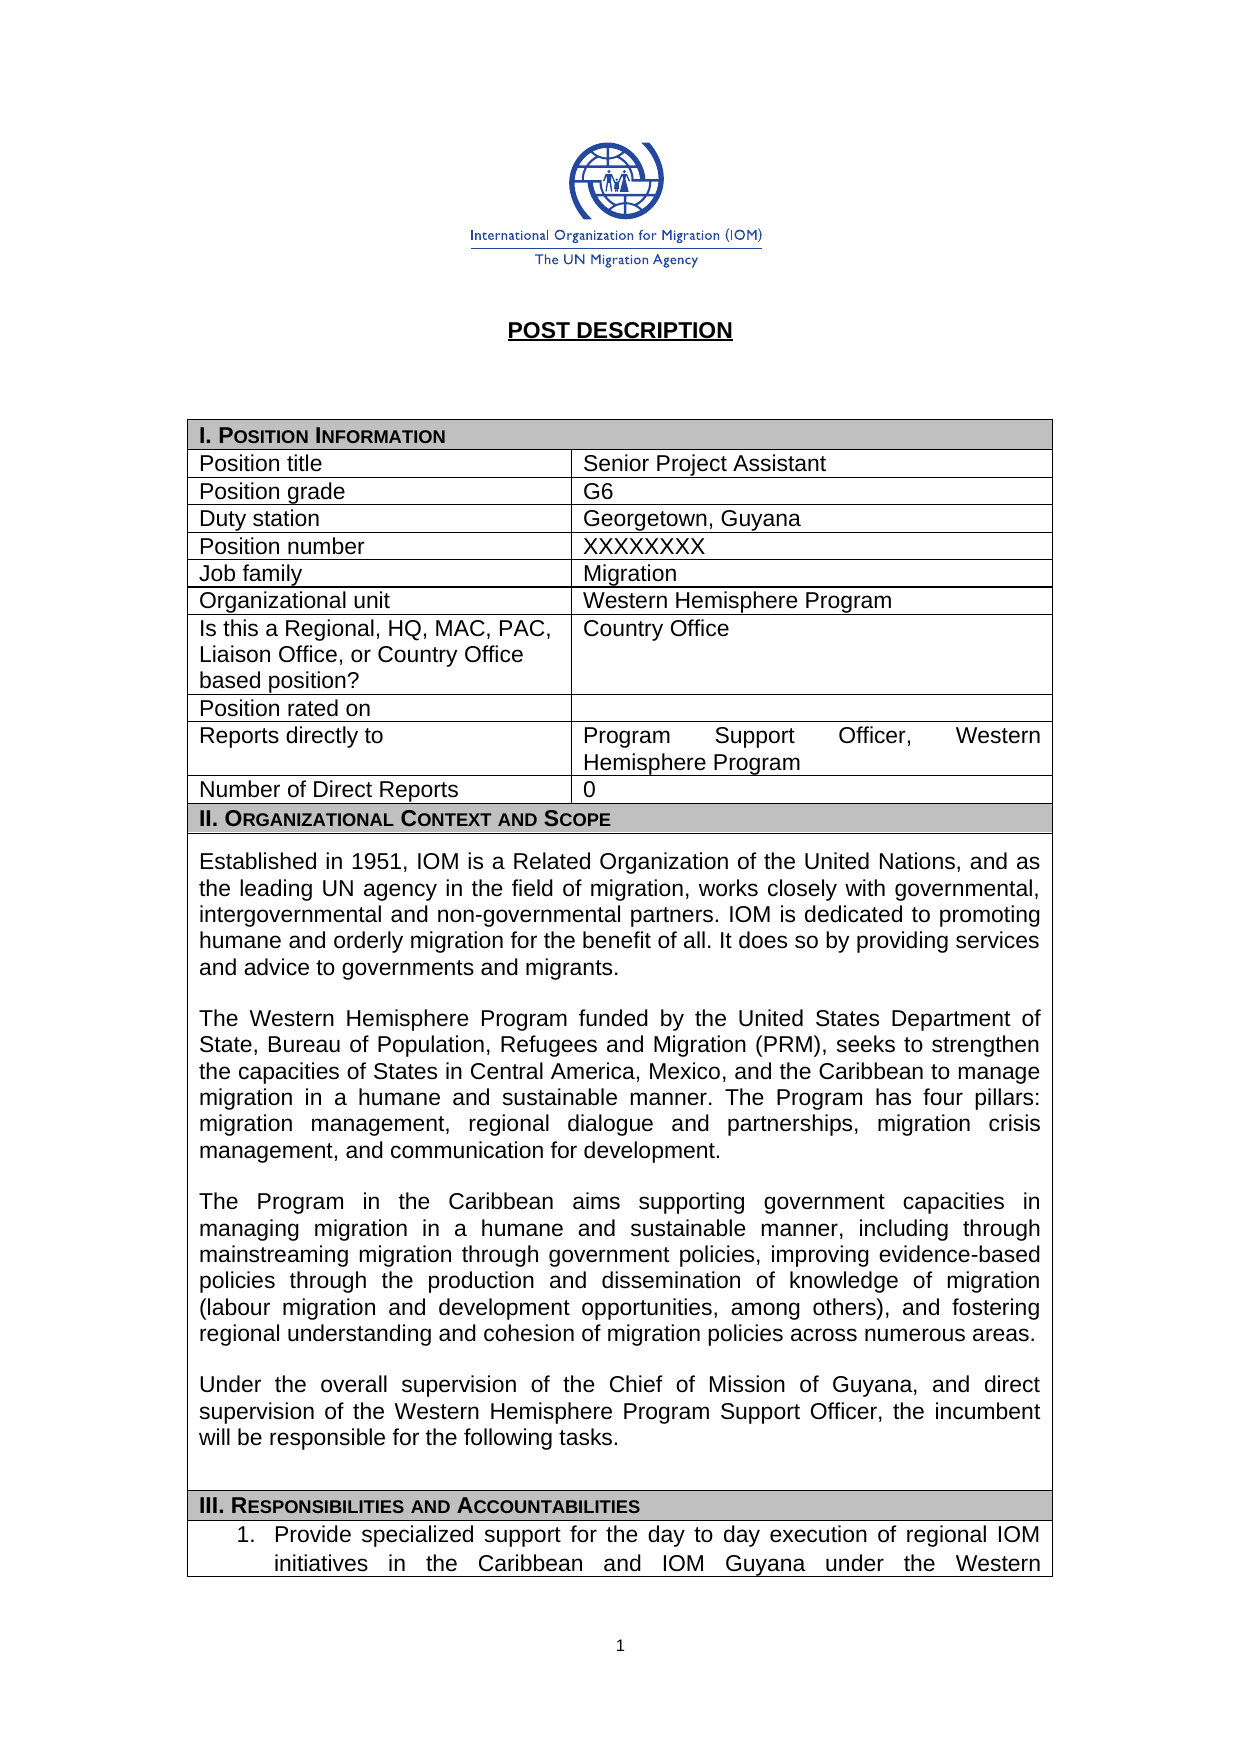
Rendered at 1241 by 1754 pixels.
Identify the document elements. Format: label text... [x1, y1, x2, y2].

table_cell Reports directly to [188, 722, 571, 775]
table_cell Senior Project Assistant [572, 450, 1052, 477]
table_cell III. Responsibilities and Accountabilities [188, 1491, 1052, 1520]
table_cell Western Hemisphere Program [572, 588, 1052, 614]
table_cell II. Organizational Context and Scope [188, 804, 1052, 832]
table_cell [188, 1521, 1052, 1576]
table_cell [572, 695, 1052, 721]
table_cell Position title [188, 450, 571, 477]
table_cell Position grade [188, 478, 571, 504]
table_cell G6 [572, 478, 1052, 504]
table_cell XXXXXXXX [572, 533, 1052, 559]
table_cell Number of Direct Reports [188, 776, 571, 802]
table_cell Job family [188, 560, 571, 586]
text POST DESCRIPTION [187, 317, 1053, 343]
table_cell Country Office [572, 615, 1052, 694]
table_cell Organizational unit [188, 588, 571, 614]
table_cell 0 [572, 776, 1052, 802]
table_cell Program Support Officer, Western Hemisphere Program [572, 722, 1052, 775]
table_cell Position number [188, 533, 571, 559]
table_cell Position rated on [188, 695, 571, 721]
table_cell Duty station [188, 505, 571, 532]
table_cell Established in 1951, IOM is a Related Organization of the United Nations, and as the leading UN agency in the field of migration, works closely with governmental, intergovernmental and non-governmental partners. IOM is dedicated to promoting humane and orderly migration for the benefit of all. It does so by providing services and advice to governments and migrants. The Western Hemisphere Program funded by the United States Department of State, Bureau of Population, Refugees and Migration (PRM), seeks to strengthen the capacities of States in Central America, Mexico, and the Caribbean to manage migration in a humane and sustainable manner. The Program has four pillars: migration management, regional dialogue and partnerships, migration crisis management, and communication for development. The Program in the Caribbean aims supporting government capacities in managing migration in a humane and sustainable manner, including through mainstreaming migration through government policies, improving evidence-based policies through the production and dissemination of knowledge of migration (labour migration and development opportunities, among others), and fostering regional understanding and cohesion of migration policies across numerous areas. Under the overall supervision of the Chief of Mission of Guyana, and direct supervision of the Western Hemisphere Program Support Officer, the incumbent will be responsible for the following tasks. [188, 834, 1052, 1490]
table_header I. Position Information [188, 420, 1052, 449]
table_cell Is this a Regional, HQ, MAC, PAC, Liaison Office, or Country Office based position? [188, 615, 571, 694]
table_cell Georgetown, Guyana [572, 505, 1052, 532]
table_cell Migration [572, 560, 1052, 586]
